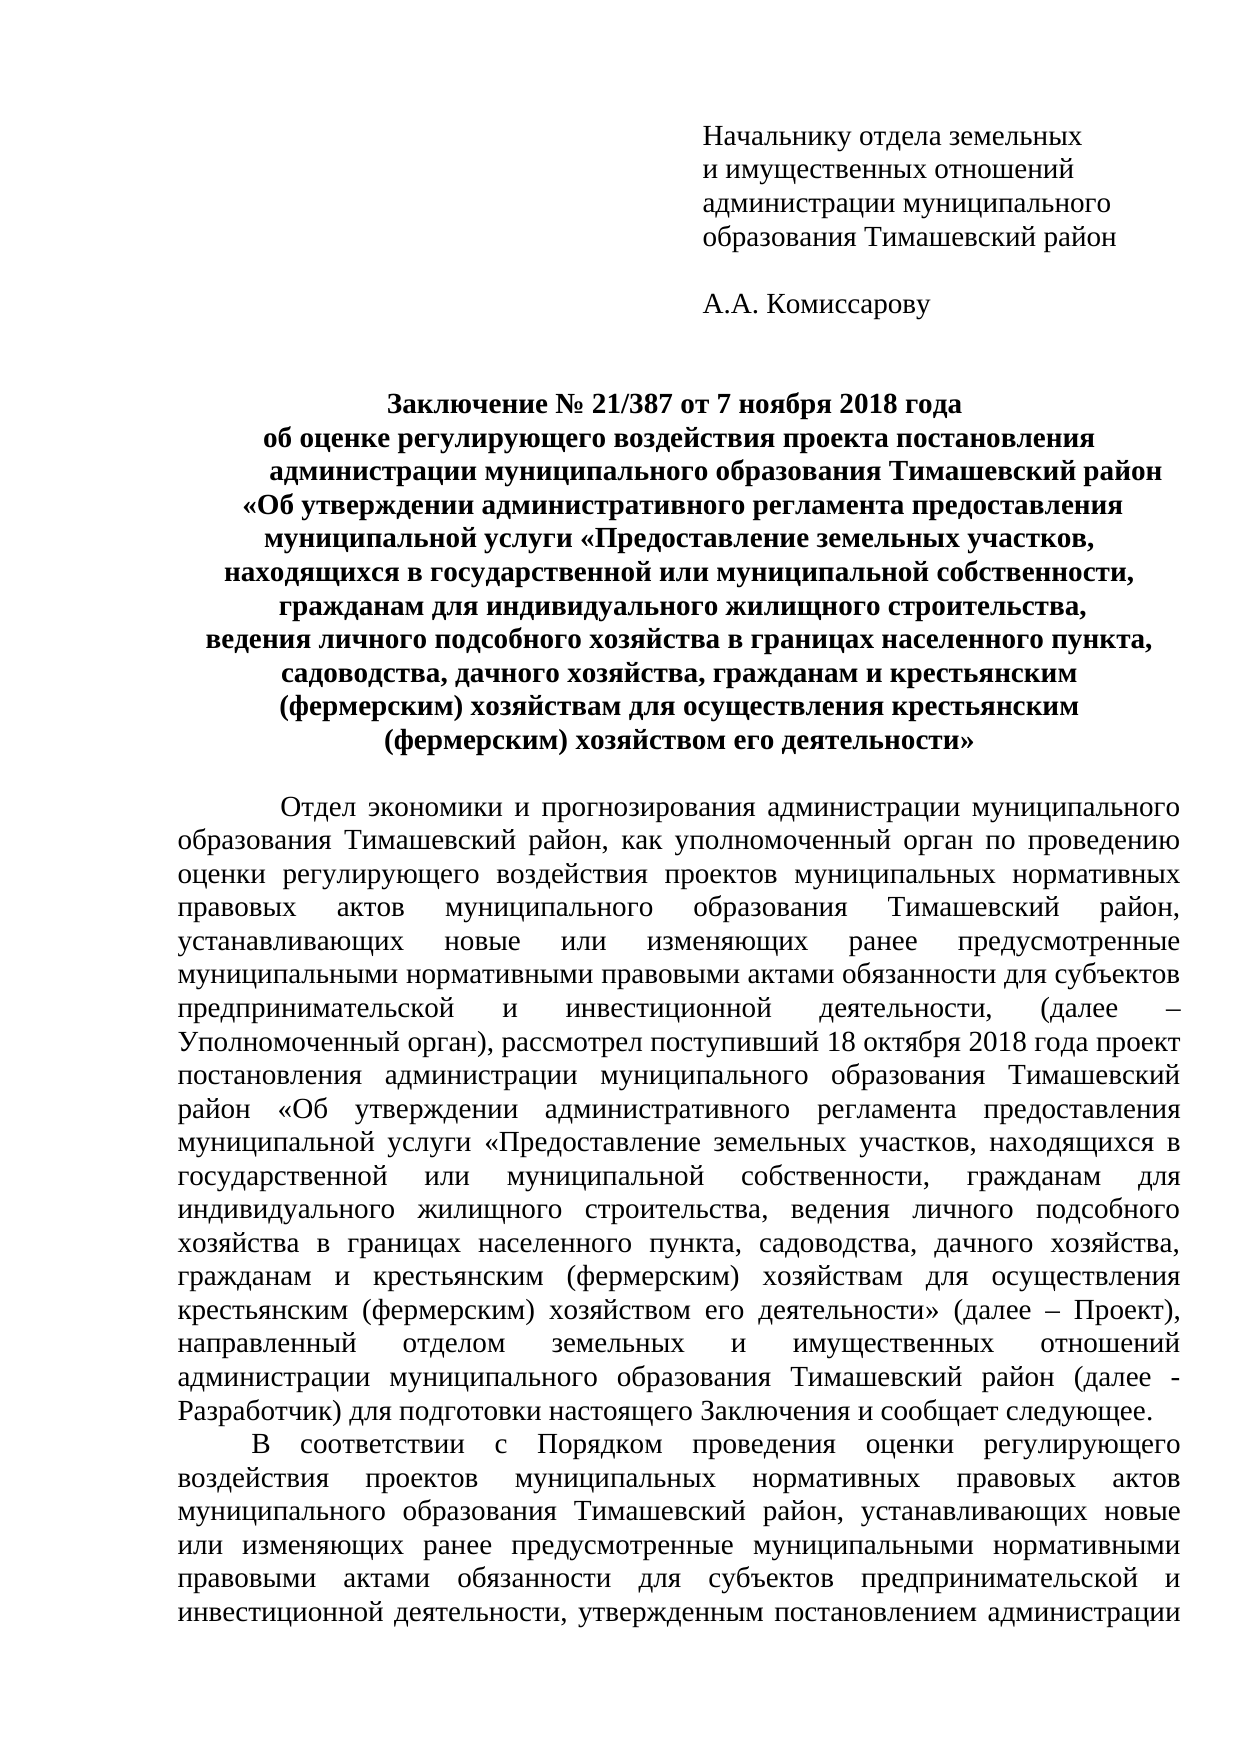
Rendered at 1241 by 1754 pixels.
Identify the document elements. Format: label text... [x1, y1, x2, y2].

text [177, 1426, 1181, 1627]
text садоводства, дачного хозяйства, гражданам и крестьянским [177, 655, 1181, 688]
text ведения личного подсобного хозяйства в границах населенного пункта, [177, 621, 1181, 655]
text муниципальной услуги «Предоставление земельных участков, [177, 521, 1181, 554]
text администрации муниципального [627, 185, 1171, 219]
text Отдел экономики и прогнозирования администрации муниципального образования Тимашевский район, как уполномоченный орган по проведению оценки регулирующего воздействия проектов муниципальных нормативных правовых актов муниципального образования Тимашевский район, устанавливающих новые или изменяющих ранее предусмотренные муниципальными нормативными правовыми актами обязанности для субъектов предпринимательской и инвестиционной деятельности, (далее – Уполномоченный орган), рассмотрел поступивший 18 октября 2018 года проект постановления администрации муниципального образования Тимашевский район «Об утверждении административного регламента предоставления муниципальной услуги «Предоставление земельных участков, находящихся в государственной или муниципальной собственности, гражданам для индивидуального жилищного строительства, ведения личного подсобного хозяйства в границах населенного пункта, садоводства, дачного хозяйства, гражданам и крестьянским (фермерским) хозяйствам для осуществления крестьянским (фермерским) хозяйством его деятельности» (далее – Проект), направленный отделом земельных и имущественных отношений администрации муниципального образования Тимашевский район (далее - Разработчик) для подготовки настоящего Заключения и сообщает следующее. [177, 789, 1181, 1426]
text «Об утверждении административного регламента предоставления [177, 487, 1181, 521]
text Заключение № 21/387 от 7 ноября 2018 года [177, 386, 1171, 420]
text А.А. Комиссарову [627, 286, 1171, 319]
text (фермерским) хозяйствам для осуществления крестьянским [177, 688, 1181, 722]
text (фермерским) хозяйством его деятельности» [177, 722, 1181, 755]
text образования Тимашевский район [627, 219, 1171, 252]
text Начальнику отдела земельных [627, 118, 1171, 152]
text и имущественных отношений [627, 152, 1171, 185]
text администрации муниципального образования Тимашевский район [177, 453, 1181, 487]
text об оценке регулирующего воздействия проекта постановления [177, 420, 1181, 453]
text находящихся в государственной или муниципальной собственности, [177, 554, 1181, 588]
text гражданам для индивидуального жилищного строительства, [177, 588, 1181, 621]
